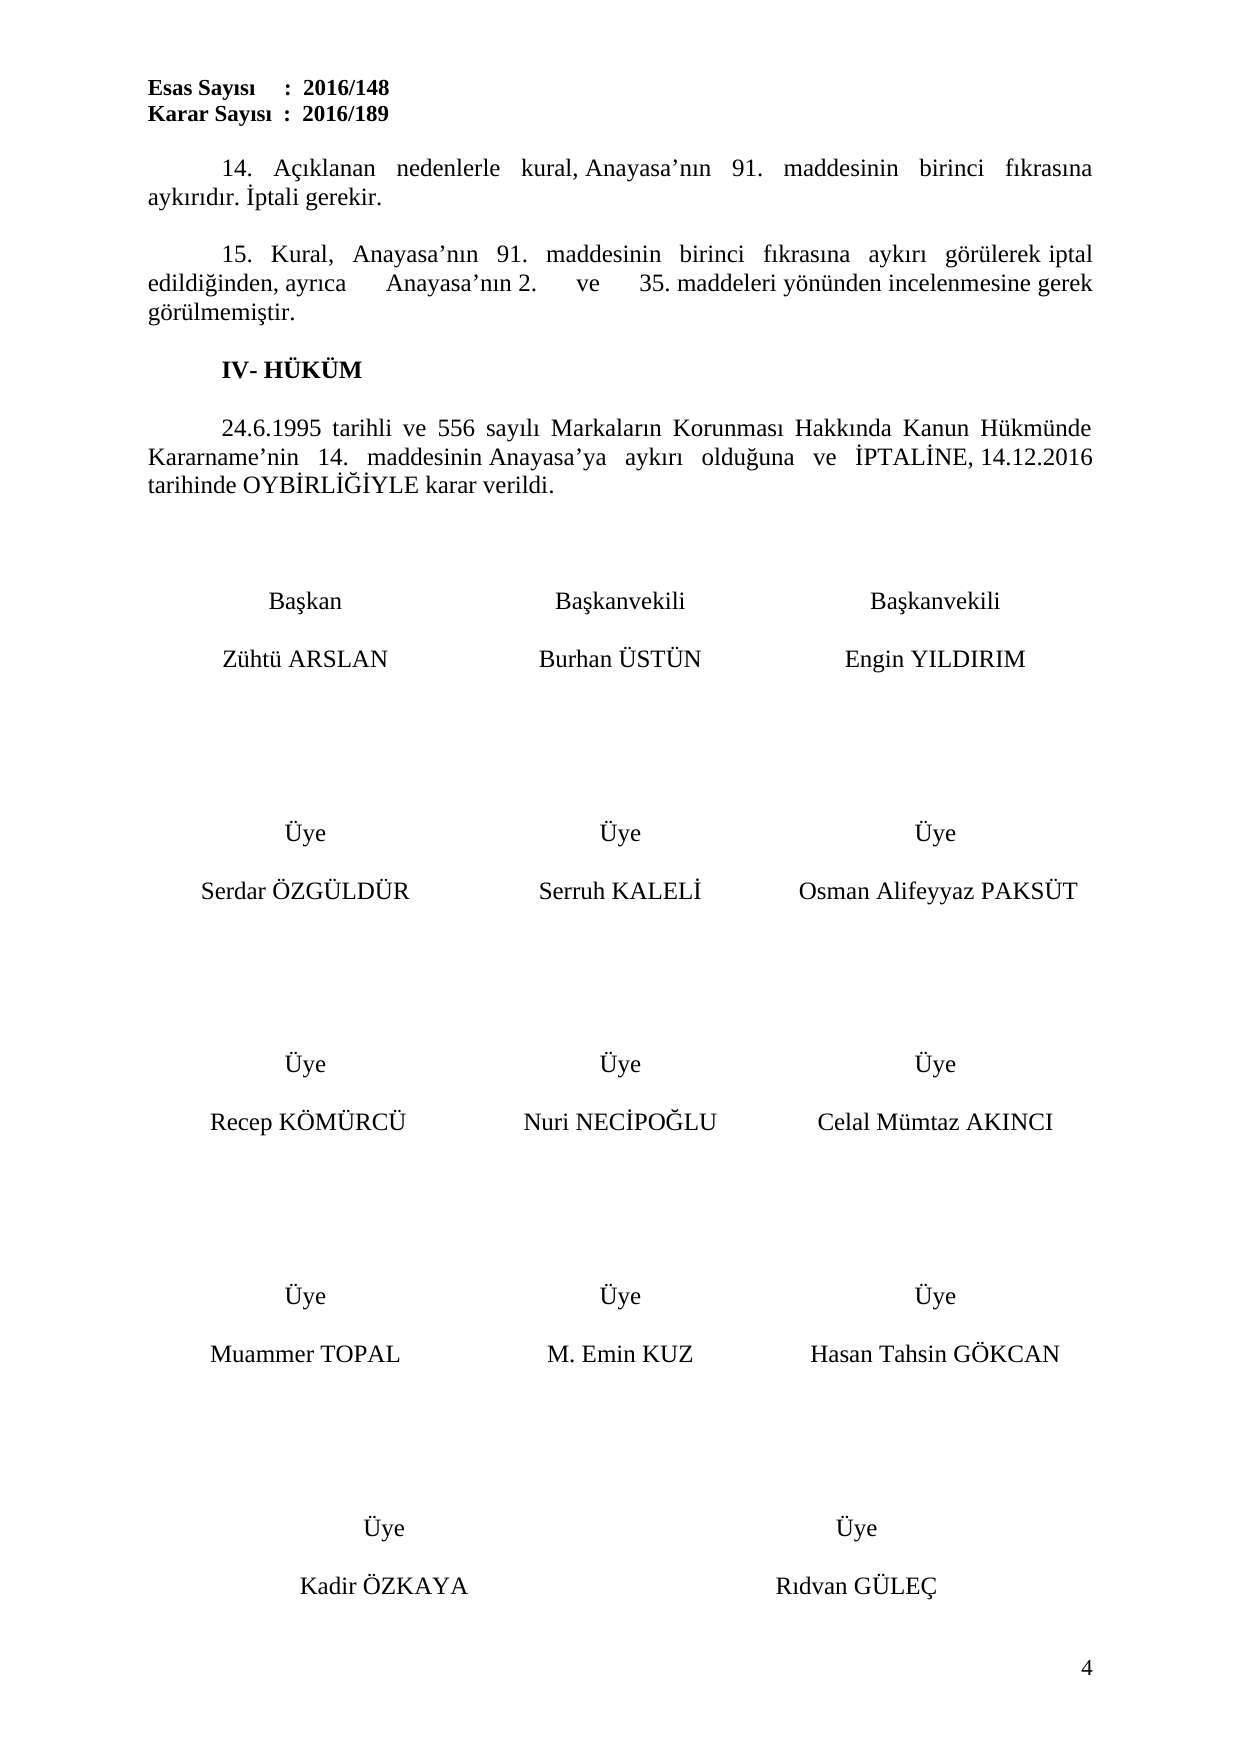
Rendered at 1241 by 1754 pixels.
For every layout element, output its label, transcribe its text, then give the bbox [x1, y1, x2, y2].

table_header Üye Recep KÖMÜRCÜ [148, 1050, 463, 1136]
table_header Üye Celal Mümtaz AKINCI [778, 1050, 1093, 1136]
table_header Başkan Zühtü ARSLAN [148, 586, 463, 673]
text 14. Açıklanan nedenlerle kural, Anayasa’nın 91. maddesinin birinci fıkrasına aykırıdır. İptali gerekir. [148, 153, 1093, 210]
table_header Üye Osman Alifeyyaz PAKSÜT [778, 818, 1093, 904]
table_header Üye M. Emin KUZ [463, 1281, 778, 1368]
text 24.6.1995 tarihli ve 556 sayılı Markaların Korunması Hakkında Kanun Hükmünde Kararname’nin 14. maddesinin Anayasa’ya aykırı olduğuna ve İPTALİNE, 14.12.2016 tarihinde OYBİRLİĞİYLE karar verildi. [148, 413, 1093, 499]
table_header Üye Hasan Tahsin GÖKCAN [778, 1281, 1093, 1368]
table_header Üye Serruh KALELİ [463, 818, 778, 904]
table_header Üye Muammer TOPAL [148, 1281, 463, 1368]
table_header Başkanvekili Engin YILDIRIM [778, 586, 1093, 673]
text IV- HÜKÜM [148, 355, 1093, 384]
table_header Üye Rıdvan GÜLEÇ [620, 1513, 1093, 1599]
text 15. Kural, Anayasa’nın 91. maddesinin birinci fıkrasına aykırı görülerek iptal edildiğinden, ayrıca Anayasa’nın 2. ve 35. maddeleri yönünden incelenmesine gerek görülmemiştir. [148, 239, 1093, 326]
table_header Üye Nuri NECİPOĞLU [463, 1050, 778, 1136]
table_header Başkanvekili Burhan ÜSTÜN [463, 586, 778, 673]
table_header Üye Kadir ÖZKAYA [148, 1513, 620, 1599]
table_header Üye Serdar ÖZGÜLDÜR [148, 818, 463, 904]
